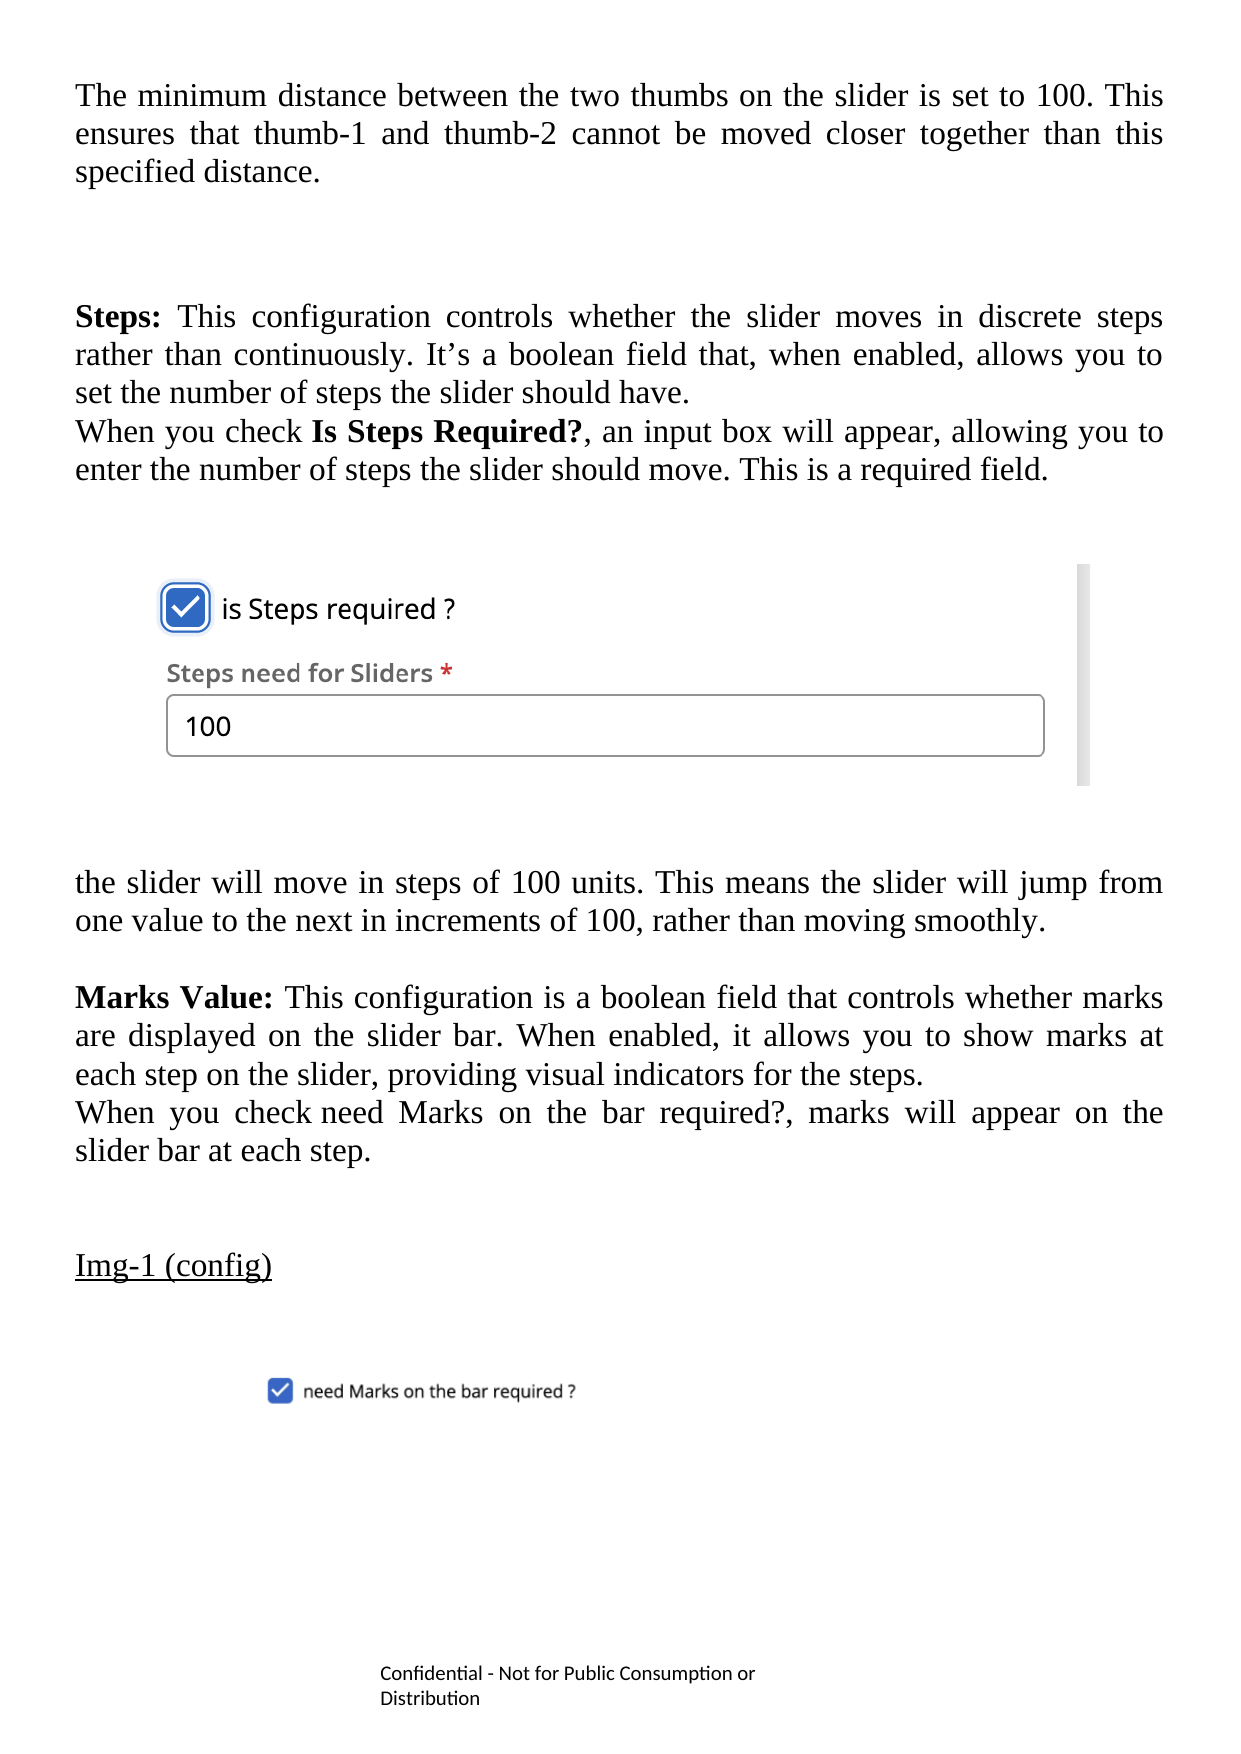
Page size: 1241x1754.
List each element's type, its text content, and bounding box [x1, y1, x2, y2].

text The minimum distance between the two thumbs on the slider is set to 100. This ensures that thumb-1 and thumb-2 cannot be moved closer together than this specified distance. [75, 75, 1165, 190]
text Img-1 (config) [75, 1246, 1165, 1284]
text When you check need Marks on the bar required?, marks will appear on the slider bar at each step. [75, 1092, 1165, 1169]
picture [150, 564, 1091, 786]
picture [225, 1360, 832, 1426]
text Marks Value: This configuration is a boolean field that controls whether marks are displayed on the slider bar. When enabled, it allows you to show marks at each step on the slider, providing visual indicators for the steps. [75, 977, 1165, 1092]
text Steps: This configuration controls whether the slider moves in discrete steps rather than continuously. It’s a boolean field that, when enabled, allows you to set the number of steps the slider should have. [75, 296, 1165, 411]
text When you check Is Steps Required?, an input box will appear, allowing you to enter the number of steps the slider should move. This is a required field. [75, 411, 1165, 487]
text the slider will move in steps of 100 units. This means the slider will jump from one value to the next in increments of 100, rather than moving smoothly. [75, 862, 1165, 939]
